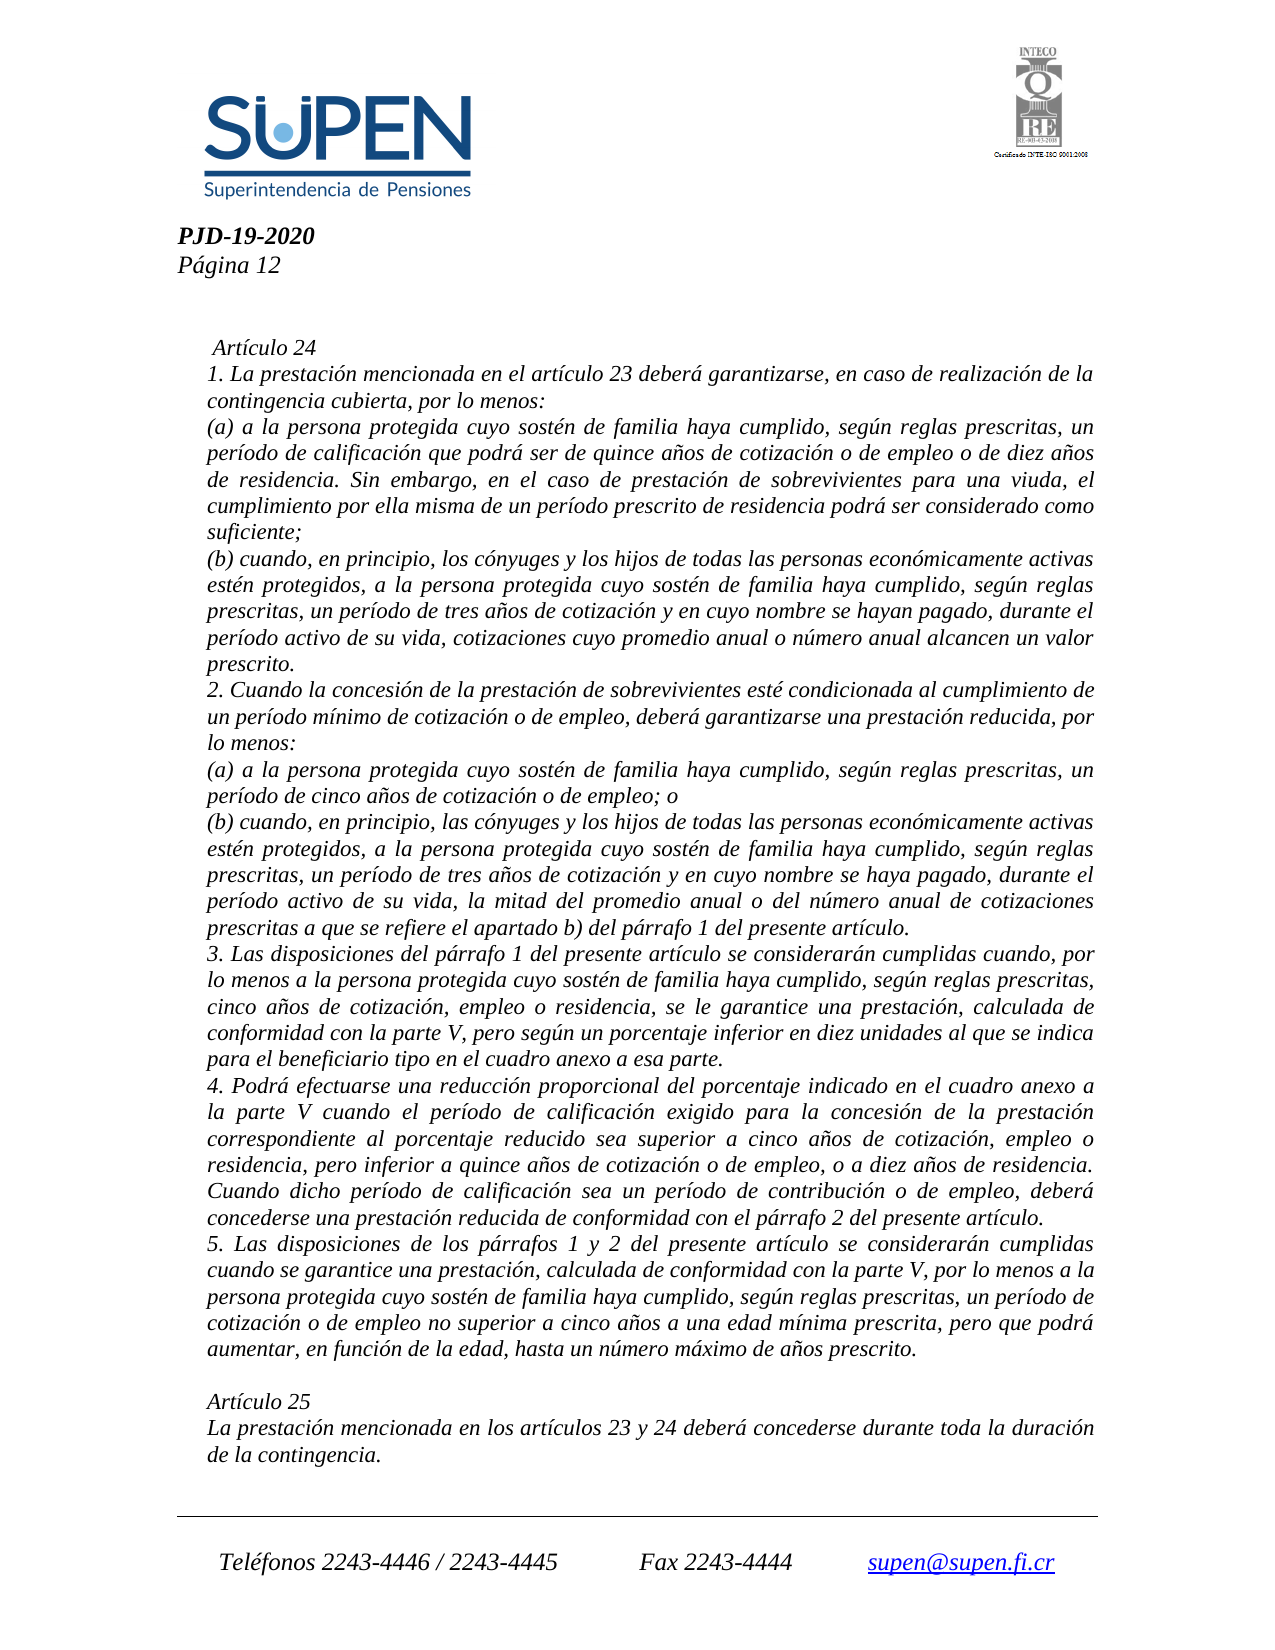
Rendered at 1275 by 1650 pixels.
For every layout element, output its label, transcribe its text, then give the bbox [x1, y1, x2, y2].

text 5. Las disposiciones de los párrafos 1 y 2 del presente artículo se considerarán cumplidas cuando se garantice una prestación, calculada de conformidad con la parte V, por lo menos a la persona protegida cuyo sostén de familia haya cumplido, según reglas prescritas, un período de cotización o de empleo no superior a cinco años a una edad mínima prescrita, pero que podrá aumentar, en función de la edad, hasta un número máximo de años prescrito. [207, 1230, 1098, 1362]
text (a) a la persona protegida cuyo sostén de familia haya cumplido, según reglas prescritas, un período de cinco años de cotización o de empleo; o [207, 756, 1098, 808]
text Artículo 25 [207, 1388, 1098, 1414]
text (b) cuando, en principio, las cónyuges y los hijos de todas las personas económicamente activas estén protegidos, a la persona protegida cuyo sostén de familia haya cumplido, según reglas prescritas, un período de tres años de cotización y en cuyo nombre se haya pagado, durante el período activo de su vida, la mitad del promedio anual o del número anual de cotizaciones prescritas a que se refiere el apartado b) del párrafo 1 del presente artículo. [207, 808, 1098, 940]
text 4. Podrá efectuarse una reducción proporcional del porcentaje indicado en el cuadro anexo a la parte V cuando el período de calificación exigido para la concesión de la prestación correspondiente al porcentaje reducido sea superior a cinco años de cotización, empleo o residencia, pero inferior a quince años de cotización o de empleo, o a diez años de residencia. Cuando dicho período de calificación sea un período de contribución o de empleo, deberá concederse una prestación reducida de conformidad con el párrafo 2 del presente artículo. [207, 1072, 1098, 1230]
picture [177, 73, 497, 222]
picture [954, 30, 1113, 173]
text 2. Cuando la concesión de la prestación de sobrevivientes esté condicionada al cumplimiento de un período mínimo de cotización o de empleo, deberá garantizarse una prestación reducida, por lo menos: [207, 677, 1098, 756]
text Artículo 24 [207, 334, 1098, 360]
text (a) a la persona protegida cuyo sostén de familia haya cumplido, según reglas prescritas, un período de calificación que podrá ser de quince años de cotización o de empleo o de diez años de residencia. Sin embargo, en el caso de prestación de sobrevivientes para una viuda, el cumplimiento por ella misma de un período prescrito de residencia podrá ser considerado como suficiente; [207, 413, 1098, 545]
text (b) cuando, en principio, los cónyuges y los hijos de todas las personas económicamente activas estén protegidos, a la persona protegida cuyo sostén de familia haya cumplido, según reglas prescritas, un período de tres años de cotización y en cuyo nombre se hayan pagado, durante el período activo de su vida, cotizaciones cuyo promedio anual o número anual alcancen un valor prescrito. [207, 545, 1098, 677]
text 3. Las disposiciones del párrafo 1 del presente artículo se considerarán cumplidas cuando, por lo menos a la persona protegida cuyo sostén de familia haya cumplido, según reglas prescritas, cinco años de cotización, empleo o residencia, se le garantice una prestación, calculada de conformidad con la parte V, pero según un porcentaje inferior en diez unidades al que se indica para el beneficiario tipo en el cuadro anexo a esa parte. [207, 940, 1098, 1072]
text 1. La prestación mencionada en el artículo 23 deberá garantizarse, en caso de realización de la contingencia cubierta, por lo menos: [207, 360, 1098, 413]
text La prestación mencionada en los artículos 23 y 24 deberá concederse durante toda la duración de la contingencia. [207, 1414, 1098, 1467]
